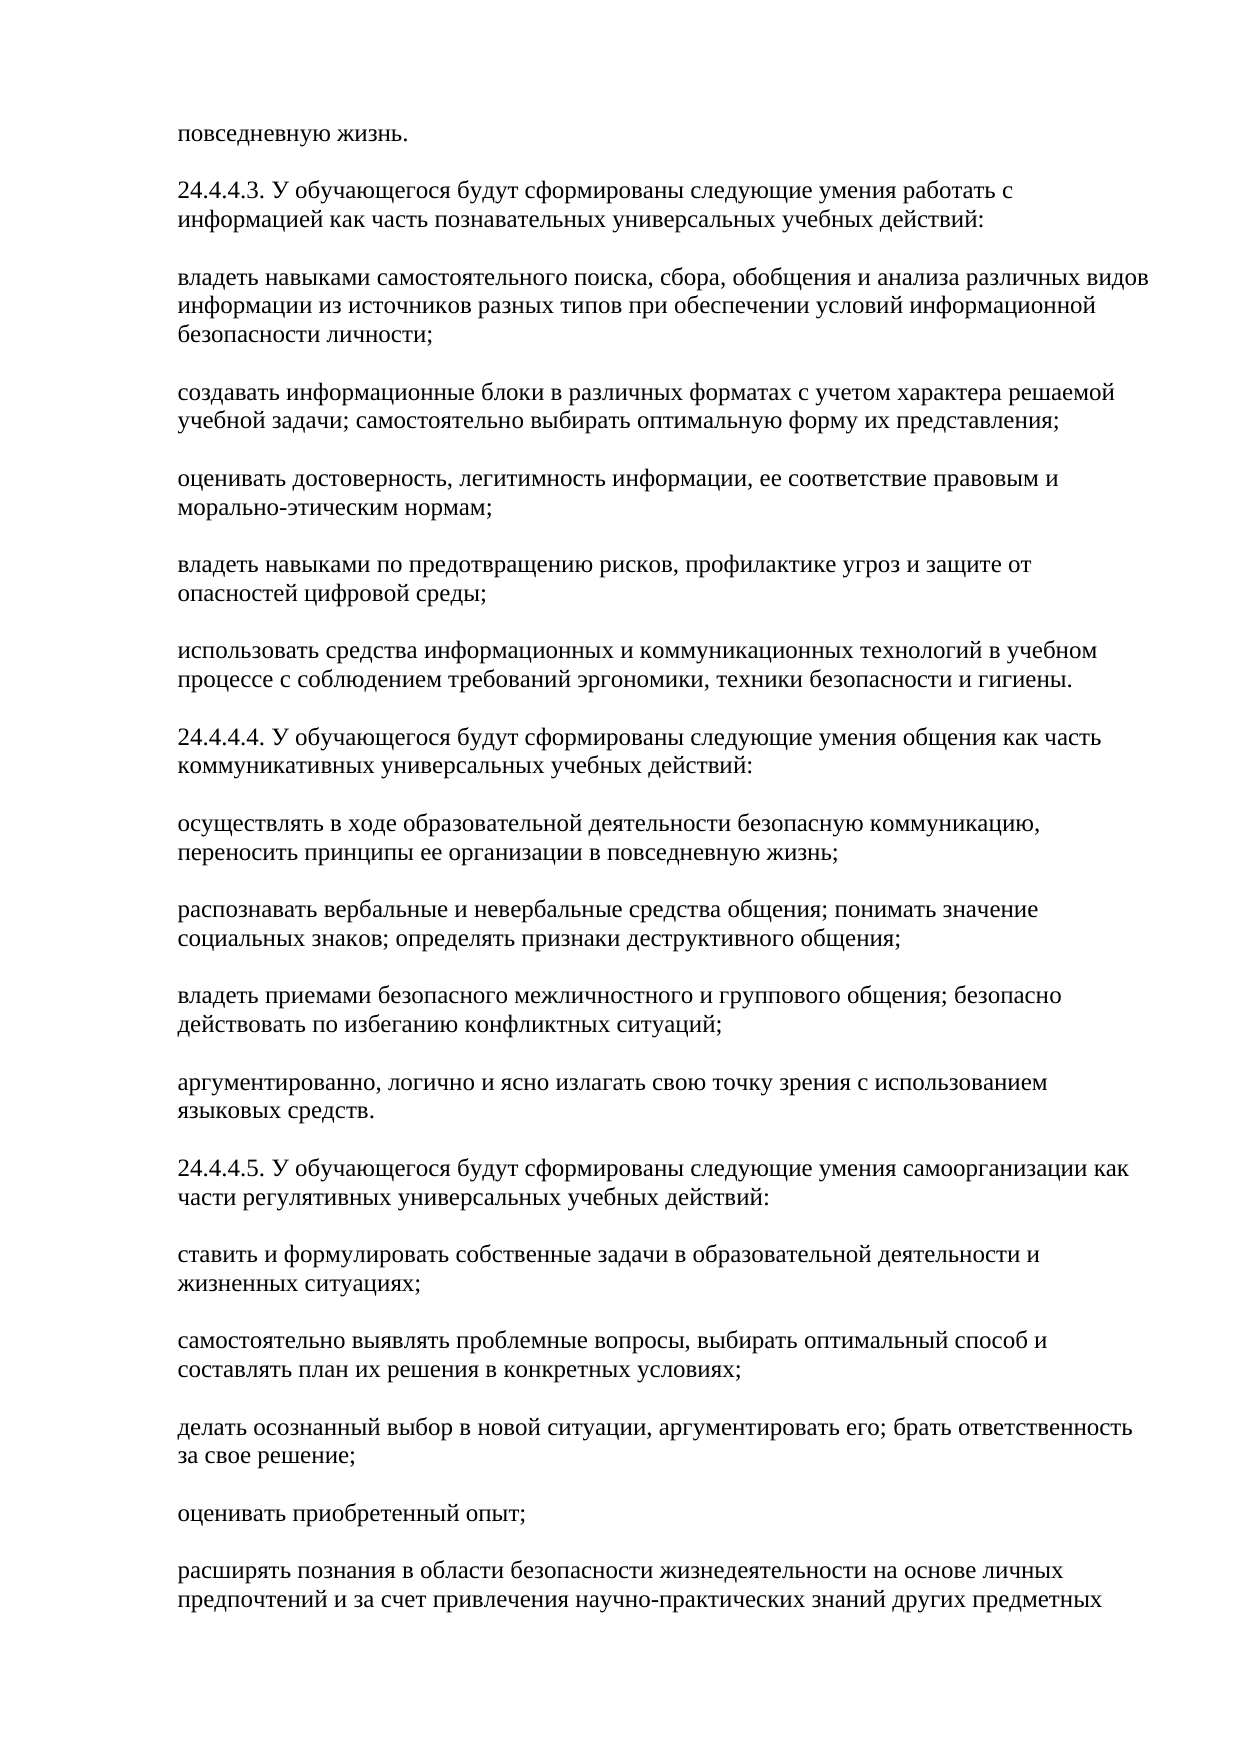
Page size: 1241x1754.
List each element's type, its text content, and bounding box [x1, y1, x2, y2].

text 24.4.4.5. У обучающегося будут сформированы следующие умения самоорганизации как части регулятивных универсальных учебных действий: [177, 1124, 1152, 1211]
text делать осознанный выбор в новой ситуации, аргументировать его; брать ответственность за свое решение; [177, 1383, 1152, 1469]
text 24.4.4.3. У обучающегося будут сформированы следующие умения работать с информацией как часть познавательных универсальных учебных действий: [177, 147, 1152, 233]
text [177, 118, 1152, 147]
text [177, 1527, 1152, 1613]
text владеть навыками по предотвращению рисков, профилактике угроз и защите от опасностей цифровой среды; [177, 521, 1152, 607]
text оценивать достоверность, легитимность информации, ее соответствие правовым и морально-этическим нормам; [177, 434, 1152, 521]
text осуществлять в ходе образовательной деятельности безопасную коммуникацию, переносить принципы ее организации в повседневную жизнь; [177, 779, 1152, 866]
text распознавать вербальные и невербальные средства общения; понимать значение социальных знаков; определять признаки деструктивного общения; [177, 866, 1152, 952]
text оценивать приобретенный опыт; [177, 1469, 1152, 1527]
text самостоятельно выявлять проблемные вопросы, выбирать оптимальный способ и составлять план их решения в конкретных условиях; [177, 1297, 1152, 1383]
text владеть навыками самостоятельного поиска, сбора, обобщения и анализа различных видов информации из источников разных типов при обеспечении условий информационной безопасности личности; [177, 233, 1152, 348]
text владеть приемами безопасного межличностного и группового общения; безопасно действовать по избеганию конфликтных ситуаций; [177, 952, 1152, 1038]
text 24.4.4.4. У обучающегося будут сформированы следующие умения общения как часть коммуникативных универсальных учебных действий: [177, 693, 1152, 779]
text использовать средства информационных и коммуникационных технологий в учебном процессе с соблюдением требований эргономики, техники безопасности и гигиены. [177, 607, 1152, 693]
text ставить и формулировать собственные задачи в образовательной деятельности и жизненных ситуациях; [177, 1211, 1152, 1297]
text создавать информационные блоки в различных форматах с учетом характера решаемой учебной задачи; самостоятельно выбирать оптимальную форму их представления; [177, 348, 1152, 434]
text аргументированно, логично и ясно излагать свою точку зрения с использованием языковых средств. [177, 1038, 1152, 1124]
